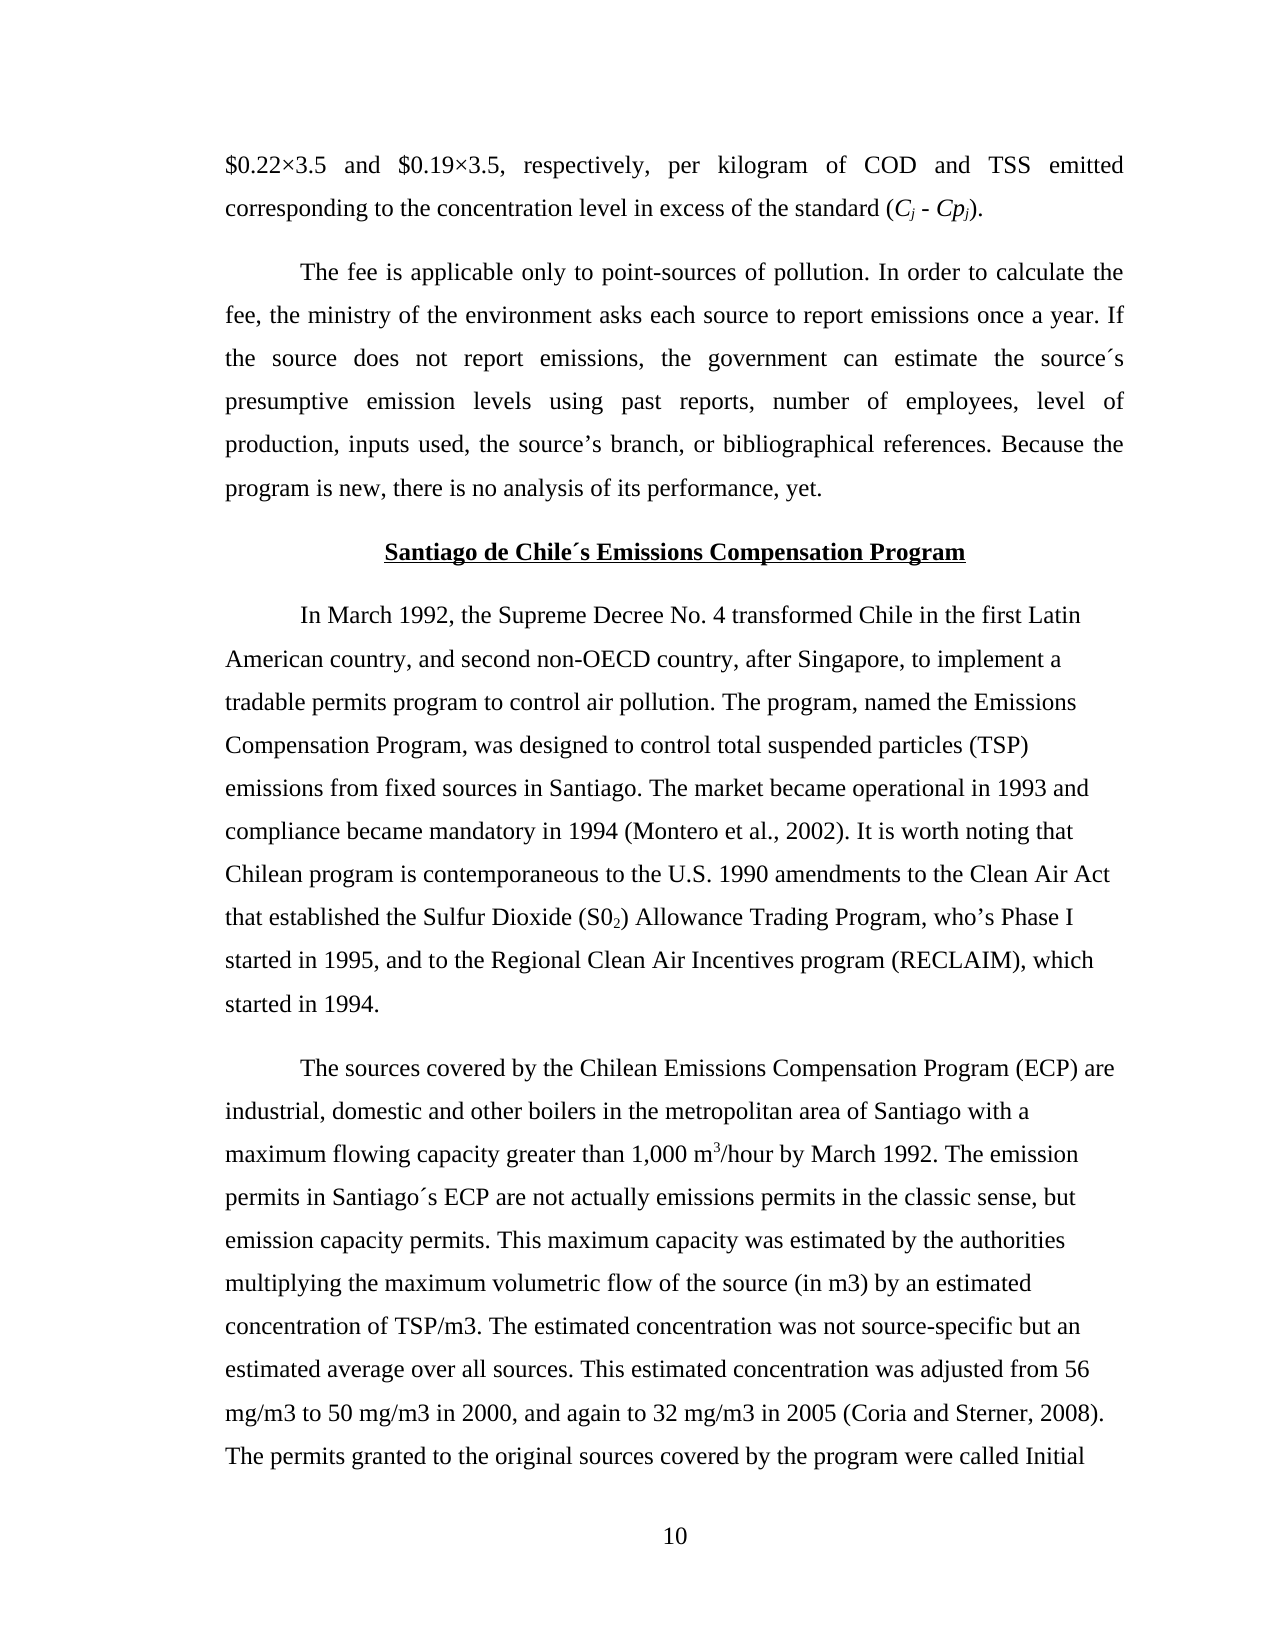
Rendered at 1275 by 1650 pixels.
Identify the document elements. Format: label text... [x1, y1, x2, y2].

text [225, 150, 1125, 222]
text In March 1992, the Supreme Decree No. 4 transformed Chile in the first Latin American country, and second non-OECD country, after Singapore, to implement a tradable permits program to control air pollution. The program, named the Emissions Compensation Program, was designed to control total suspended particles (TSP) emissions from fixed sources in Santiago. The market became operational in 1993 and compliance became mandatory in 1994 (Montero et al., 2002). It is worth noting that Chilean program is contemporaneous to the U.S. 1990 amendments to the Clean Air Act that established the Sulfur Dioxide (S02) Allowance Trading Program, who’s Phase I started in 1995, and to the Regional Clean Air Incentives program (RECLAIM), which started in 1994. [225, 601, 1125, 1017]
subtitle Santiago de Chile´s Emissions Compensation Program [225, 537, 1125, 565]
text The fee is applicable only to point-sources of pollution. In order to calculate the fee, the ministry of the environment asks each source to report emissions once a year. If the source does not report emissions, the government can estimate the source´s presumptive emission levels using past reports, number of employees, level of production, inputs used, the source’s branch, or bibliographical references. Because the program is new, there is no analysis of its performance, yet. [225, 257, 1125, 501]
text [225, 1053, 1125, 1469]
